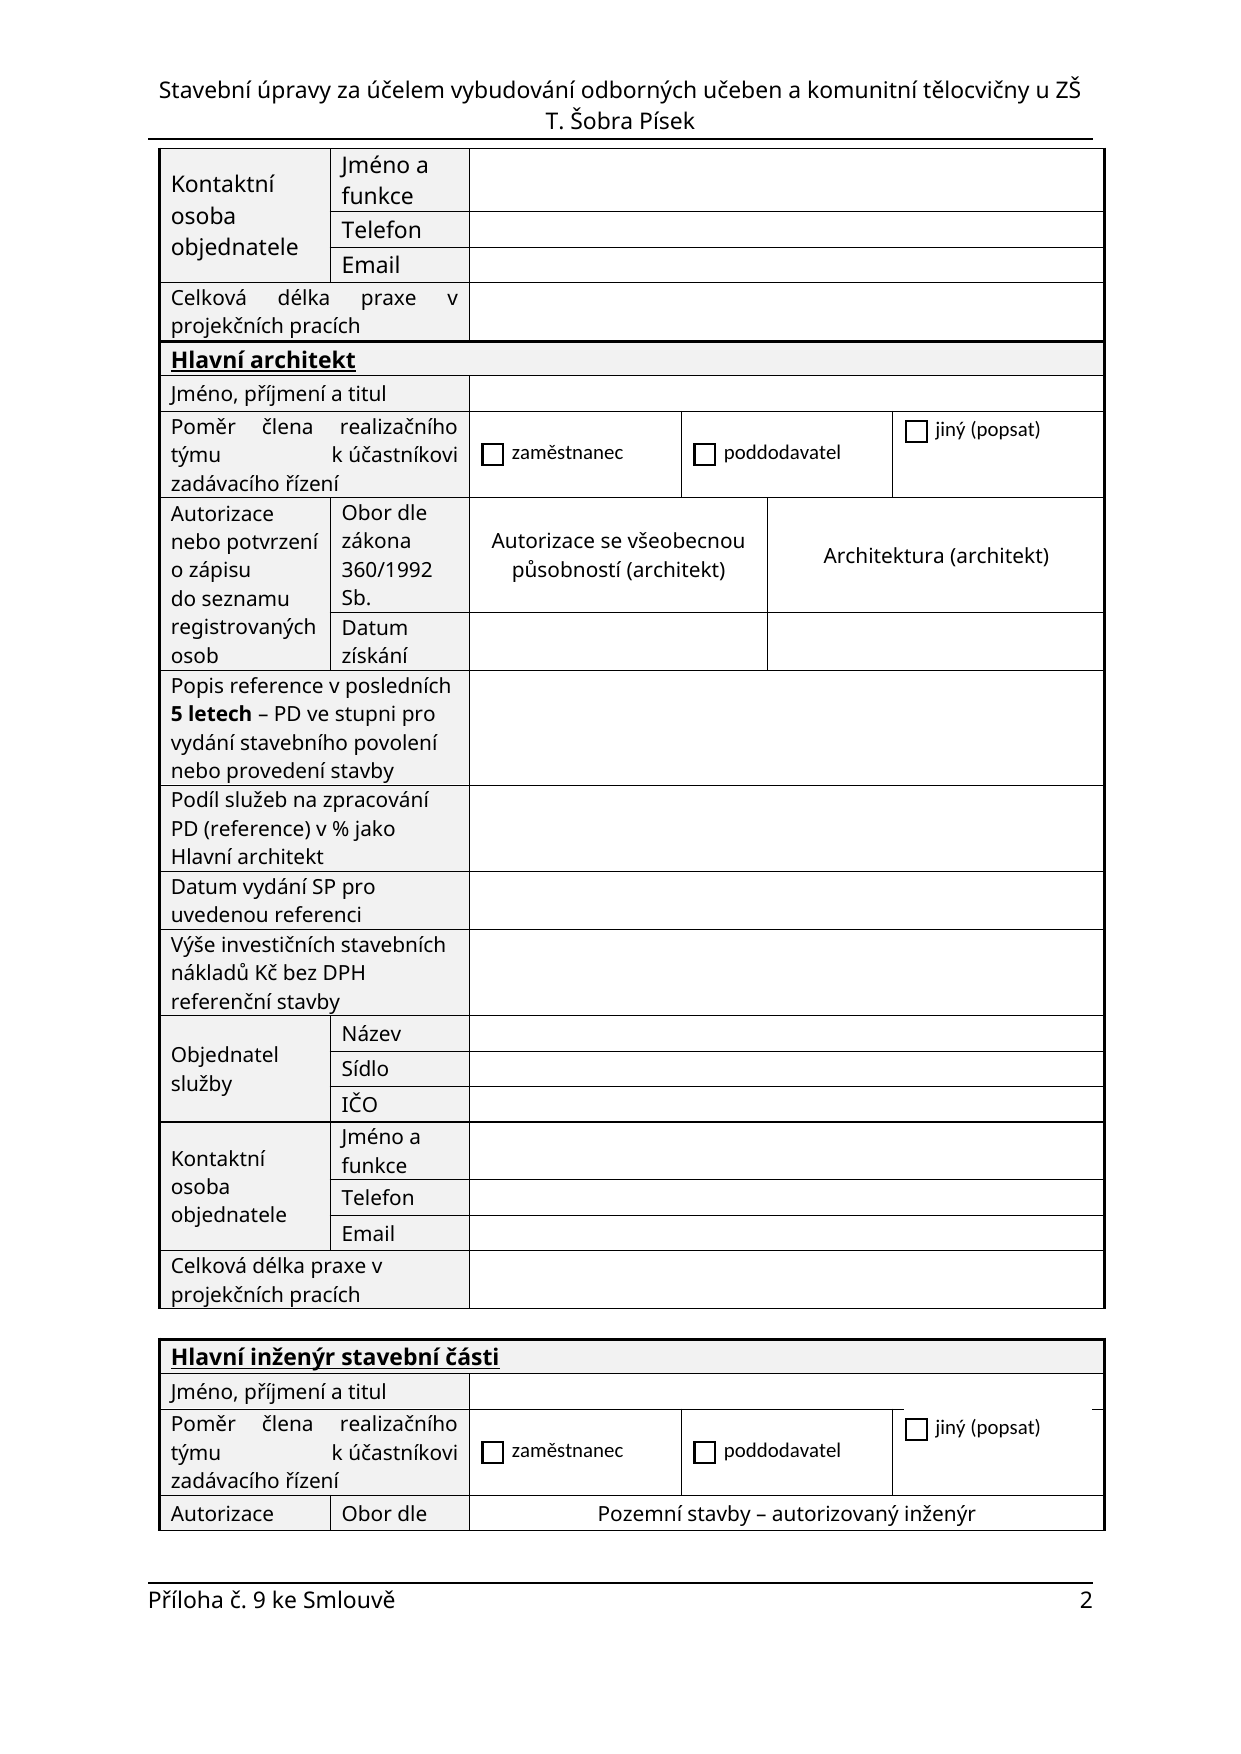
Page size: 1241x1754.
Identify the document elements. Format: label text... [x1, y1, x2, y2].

table_cell [470, 248, 1103, 282]
table_cell Podíl služeb na zpracování PD (reference) v % jako Hlavní architekt [161, 786, 469, 871]
table_cell Jméno a funkce [331, 149, 469, 211]
table_cell [470, 613, 767, 670]
table_cell [470, 376, 1103, 411]
table_cell [470, 1087, 1103, 1121]
table_header Hlavní inženýr stavební části [161, 1341, 1103, 1373]
table_cell [470, 149, 1103, 211]
table_cell Jméno, příjmení a titul [161, 376, 469, 411]
table_cell Sídlo [331, 1052, 469, 1086]
table_cell [768, 613, 1103, 670]
table_cell Kontaktní osoba objednatele [161, 149, 330, 282]
table_cell [470, 671, 1103, 784]
table_cell Email [331, 248, 469, 282]
table_cell Telefon [331, 212, 469, 247]
table_cell [470, 1216, 1103, 1250]
table_cell [470, 1123, 1103, 1179]
table_cell [470, 872, 1103, 929]
table_cell [470, 930, 1103, 1015]
table_cell Autorizace se všeobecnou působností (architekt) [470, 498, 767, 612]
table_cell [893, 1410, 904, 1449]
table_cell [893, 412, 904, 451]
table_cell Datum vydání SP pro uvedenou referenci [161, 872, 469, 929]
table_cell [470, 283, 1103, 340]
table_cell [470, 1496, 1103, 1530]
table_cell [470, 786, 1103, 871]
table_cell [470, 1410, 681, 1495]
table_cell [1092, 1410, 1103, 1449]
table_cell [470, 412, 681, 497]
table_cell [470, 1374, 1103, 1408]
table_cell Jméno, příjmení a titul [161, 1374, 469, 1408]
table_cell Jméno a funkce [331, 1123, 469, 1179]
table_cell Datum získání [331, 613, 469, 670]
table_cell Telefon [331, 1180, 469, 1215]
table_cell [1092, 412, 1103, 451]
table_cell [470, 212, 1103, 247]
table_cell Celková délka praxe v projekčních pracích [161, 1251, 469, 1308]
table_cell Objednatel služby [161, 1016, 330, 1121]
table_cell Poměr člena realizačního týmu k účastníkovi zadávacího řízení [161, 1410, 469, 1495]
table_cell [470, 1052, 1103, 1086]
table_cell IČO [331, 1087, 469, 1121]
table_cell Výše investičních stavebních nákladů Kč bez DPH referenční stavby [161, 930, 469, 1015]
table_cell Hlavní architekt [161, 343, 1103, 375]
table_cell Obor dle zákona 360/1992 Sb. [331, 498, 469, 612]
table_cell Popis reference v posledních 5 letech – PD ve stupni pro vydání stavebního povolení nebo provedení stavby [161, 671, 469, 784]
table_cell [331, 1496, 469, 1530]
table_cell Poměr člena realizačního týmu k účastníkovi zadávacího řízení [161, 412, 469, 497]
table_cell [161, 1496, 330, 1530]
table_cell Autorizace nebo potvrzení o zápisu do seznamu registrovaných osob [161, 498, 330, 670]
table_cell [470, 1180, 1103, 1215]
table_cell [470, 1251, 1103, 1308]
table_cell Architektura (architekt) [768, 498, 1103, 612]
table_cell [470, 1016, 1103, 1051]
table_cell [682, 1410, 892, 1495]
table_cell [893, 1449, 1103, 1495]
table_cell [682, 412, 892, 497]
table_cell [893, 451, 1103, 497]
table_cell Název [331, 1016, 469, 1051]
table_cell Email [331, 1216, 469, 1250]
table_cell Celková délka praxe v projekčních pracích [161, 283, 469, 340]
table_cell Kontaktní osoba objednatele [161, 1123, 330, 1250]
